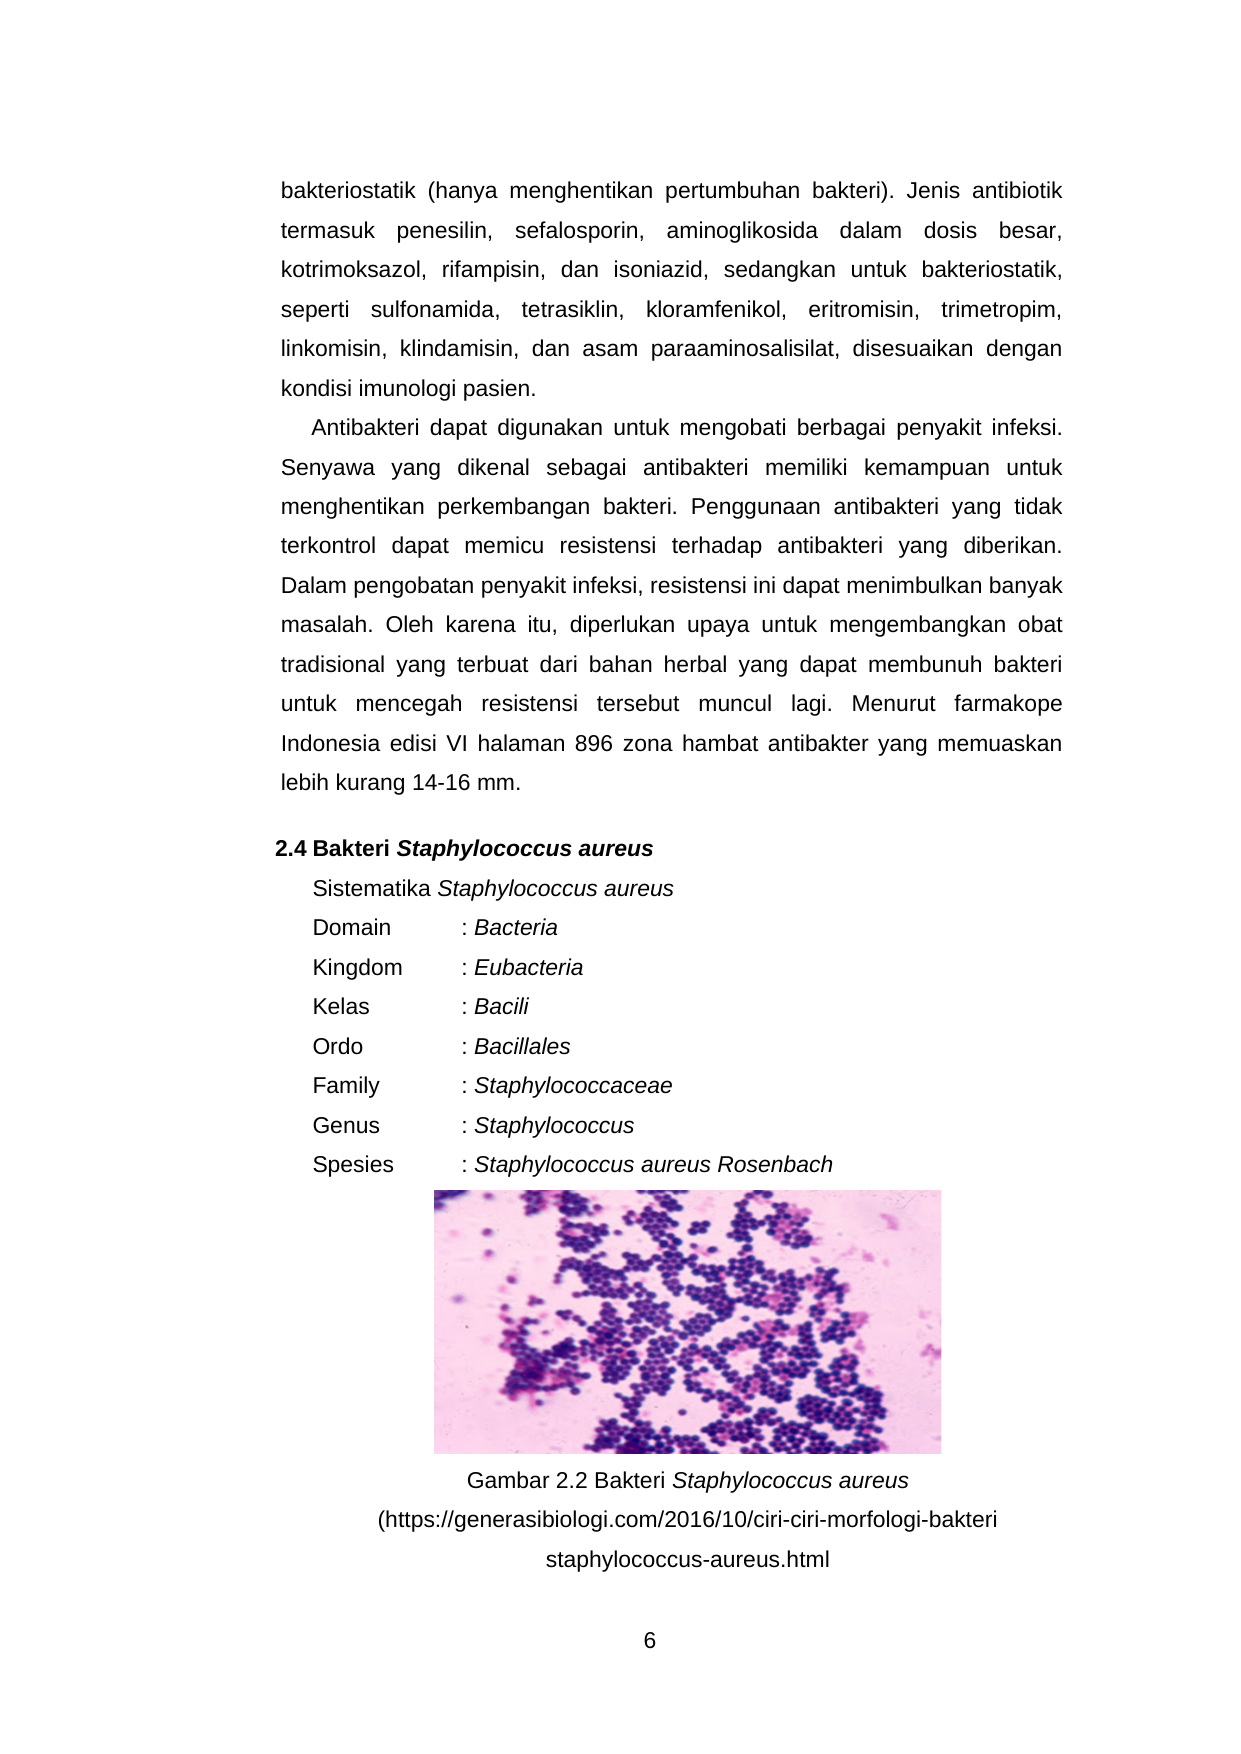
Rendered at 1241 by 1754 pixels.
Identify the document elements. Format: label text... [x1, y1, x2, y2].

list Gambar 2.2 Bakteri Staphylococcus aureus [312, 1467, 1063, 1493]
list Spesies : Staphylococcus aureus Rosenbach [312, 1151, 1063, 1177]
list Antibakteri dapat digunakan untuk mengobati berbagai penyakit infeksi. Senyawa yang dikenal sebagai antibakteri memiliki kemampuan untuk menghentikan perkembangan bakteri. Penggunaan antibakteri yang tidak terkontrol dapat memicu resistensi terhadap antibakteri yang diberikan. Dalam pengobatan penyakit infeksi, resistensi ini dapat menimbulkan banyak masalah. Oleh karena itu, diperlukan upaya untuk mengembangkan obat tradisional yang terbuat dari bahan herbal yang dapat membunuh bakteri untuk mencegah resistensi tersebut muncul lagi. Menurut farmakope Indonesia edisi VI halaman 896 zona hambat antibakter yang memuaskan lebih kurang 14-16 mm. [281, 414, 1063, 796]
list Family : Staphylococcaceae [312, 1072, 1063, 1098]
list Bakteri Staphylococcus aureus [275, 835, 1063, 862]
list Sistematika Staphylococcus aureus [312, 875, 1063, 901]
list Genus : Staphylococcus [312, 1112, 1063, 1138]
list Ordo : Bacillales [312, 1033, 1063, 1059]
list Kingdom : Eubacteria [312, 954, 1063, 980]
picture [434, 1190, 942, 1454]
list Kelas : Bacili [312, 993, 1063, 1019]
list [281, 177, 1063, 401]
list (https://generasibiologi.com/2016/10/ciri-ciri-morfologi-bakteri staphylococcus-aureus.html [312, 1506, 1063, 1572]
list Domain : Bacteria [312, 914, 1063, 941]
